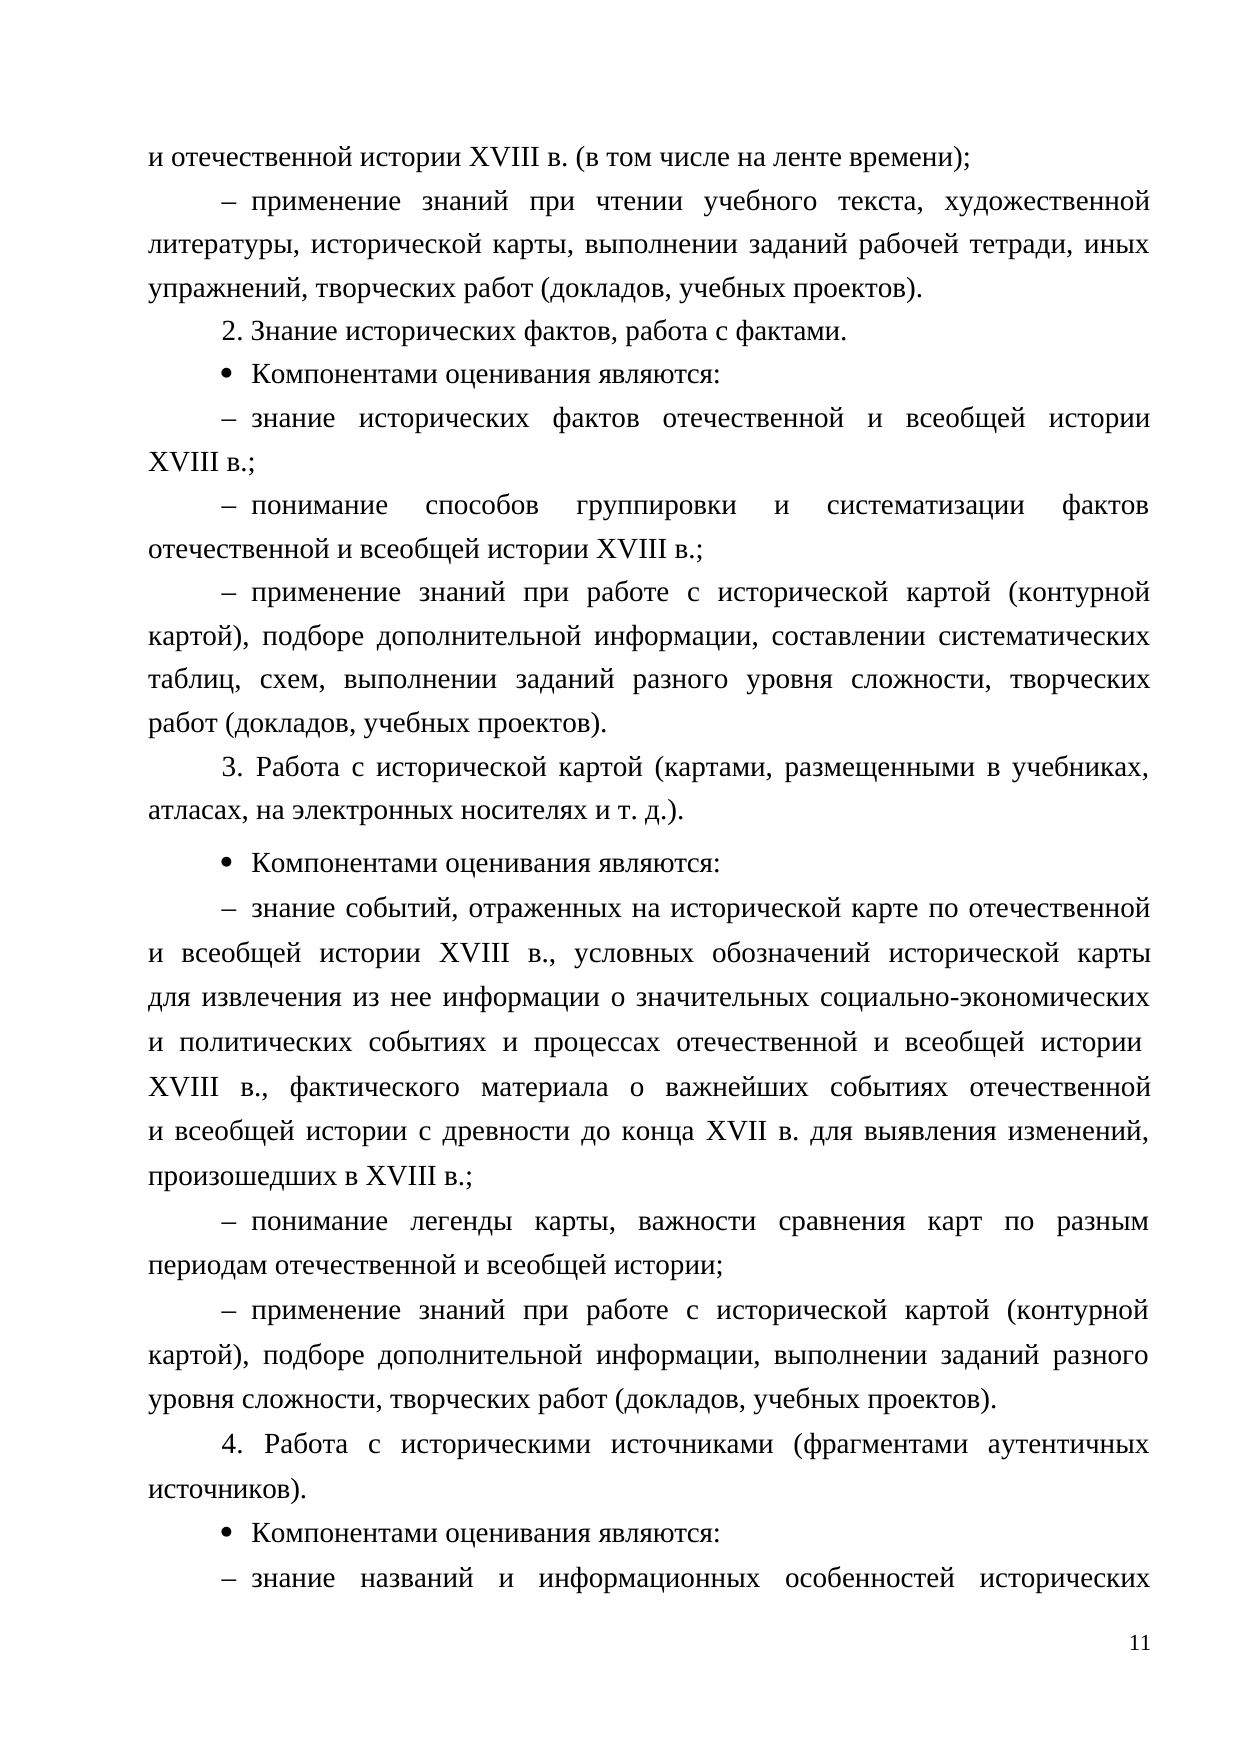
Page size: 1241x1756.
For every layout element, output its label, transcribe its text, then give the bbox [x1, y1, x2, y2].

list Работа с историческими источниками (фрагментами аутентичных источников). [148, 1426, 1150, 1504]
list Знание исторических фактов, работа с фактами. [221, 314, 1166, 347]
list знание событий, отраженных на исторической карте по отечественной и всеобщей истории XVIII в., условных обозначений исторической карты для извлечения из нее информации о значительных социально-экономических и политических событиях и процессах отечественной и всеобщей истории [148, 890, 1151, 1057]
list Компонентами оценивания являются: [221, 1516, 1166, 1549]
list понимание легенды карты, важности сравнения карт по разным периодам отечественной и всеобщей истории; [148, 1203, 1150, 1281]
list Компонентами оценивания являются: [221, 845, 1166, 879]
list Работа с исторической картой (картами, размещенными в учебниках, атласах, на электронных носителях и т. д.). [148, 749, 1150, 826]
list применение знаний при работе с исторической картой (контурной картой), подборе дополнительной информации, выполнении заданий разного уровня сложности, творческих работ (докладов, учебных проектов). [148, 1292, 1150, 1415]
list Компонентами оценивания являются: [221, 356, 1166, 390]
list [148, 1560, 1151, 1593]
list применение знаний при чтении учебного текста, художественной литературы, исторической карты, выполнении заданий рабочей тетради, иных упражнений, творческих работ (докладов, учебных проектов). [148, 183, 1151, 304]
list знание исторических фактов отечественной и всеобщей истории XVIII в.; [148, 400, 1150, 477]
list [148, 139, 1151, 173]
text XVIII в., фактического материала о важнейших событиях отечественной и всеобщей истории с древности до конца XVII в. для выявления изменений, произошедших в XVIII в.; [148, 1069, 1151, 1192]
list понимание способов группировки и систематизации фактов отечественной и всеобщей истории XVIII в.; [148, 487, 1150, 564]
list применение знаний при работе с исторической картой (контурной картой), подборе дополнительной информации, составлении систематических таблиц, схем, выполнении заданий разного уровня сложности, творческих работ (докладов, учебных проектов). [148, 574, 1151, 739]
